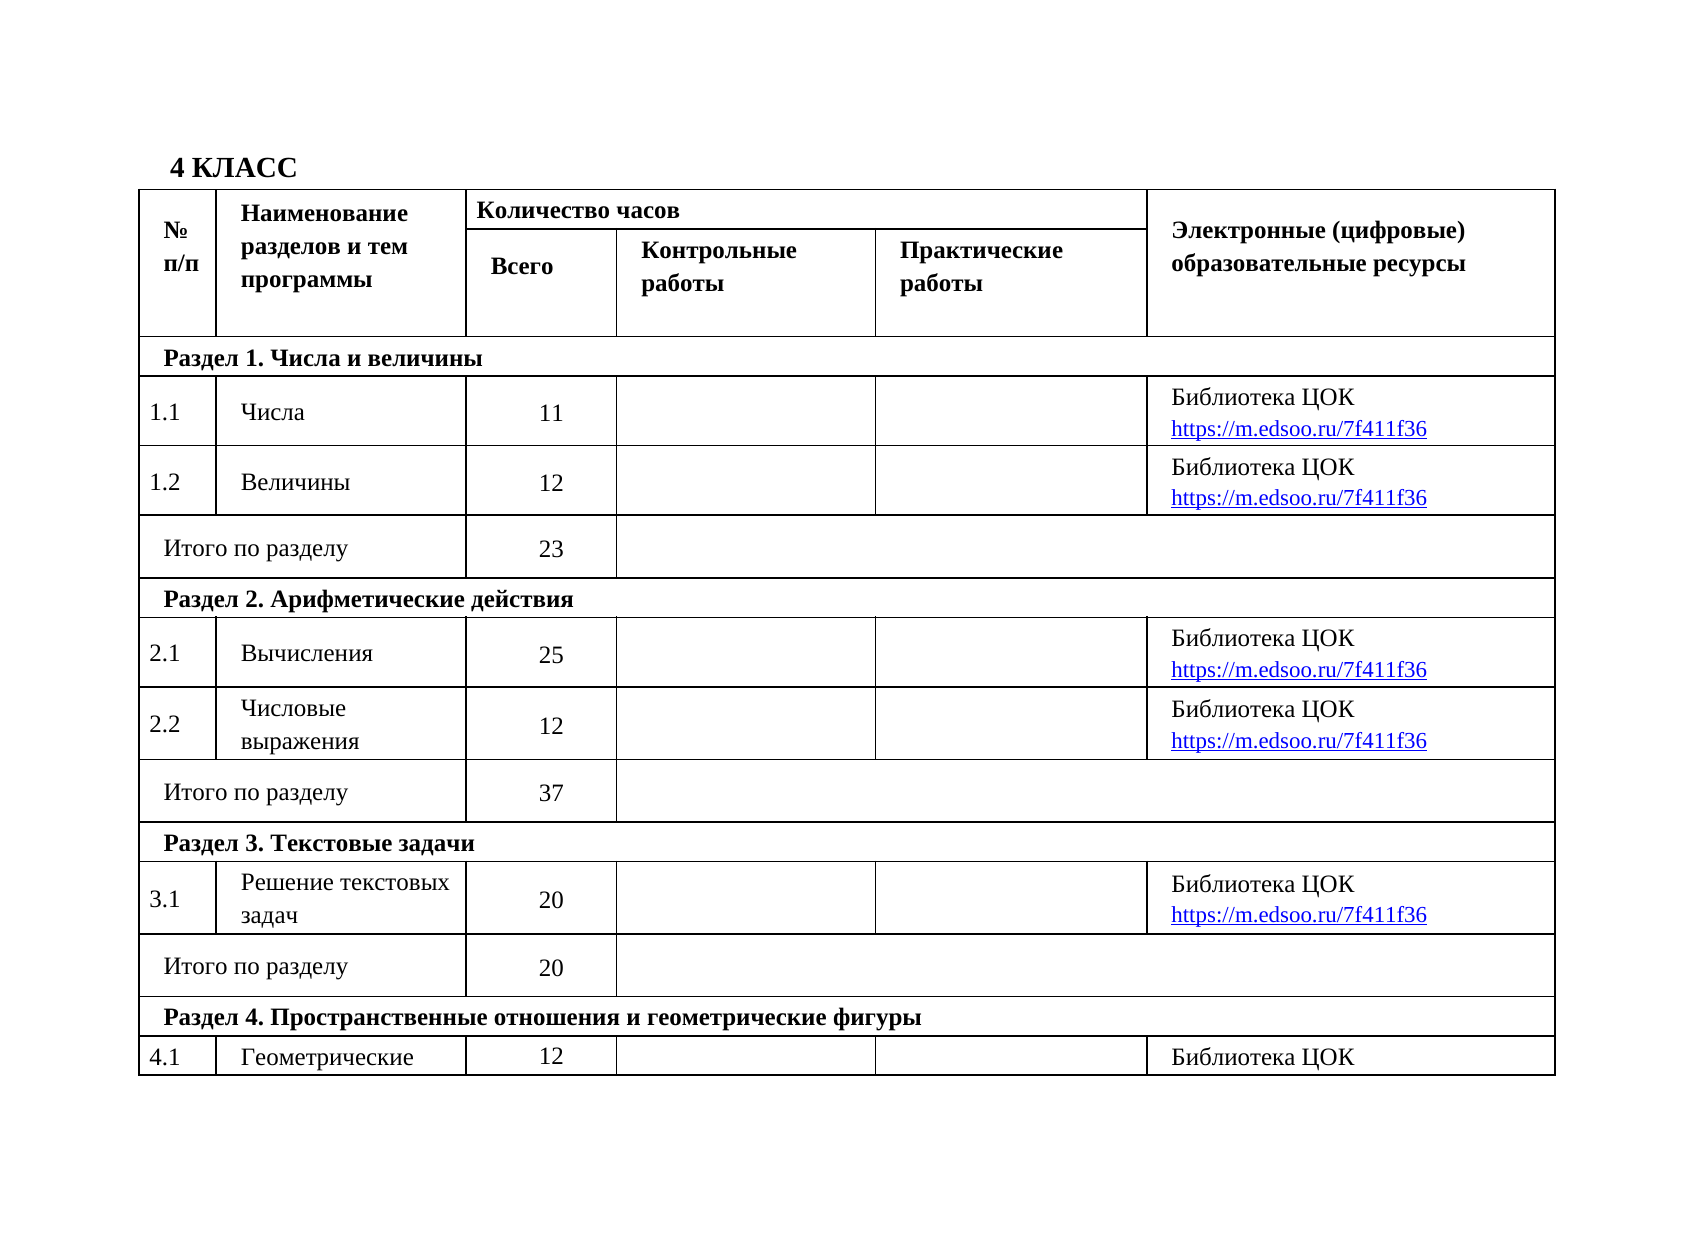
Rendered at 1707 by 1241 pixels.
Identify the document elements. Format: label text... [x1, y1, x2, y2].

table_header Количество часов [467, 190, 1146, 228]
table_cell 25 [467, 618, 616, 686]
table_header Наименование разделов и тем программы [217, 190, 465, 336]
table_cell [1148, 862, 1554, 933]
table_cell 3.1 [140, 862, 215, 933]
table_cell Практические работы [876, 230, 1146, 336]
table_cell Числа [217, 377, 465, 445]
table_cell Итого по разделу [140, 516, 465, 577]
table_cell 2.1 [140, 618, 215, 686]
table_cell [617, 935, 1554, 996]
table_cell [876, 446, 1146, 514]
table_cell 20 [467, 862, 616, 933]
table_cell 4.1 [140, 1037, 215, 1074]
table_cell 37 [467, 760, 616, 821]
table_cell Решение текстовых задач [217, 862, 465, 933]
table_cell 1.1 [140, 377, 215, 445]
table_cell Итого по разделу [140, 760, 465, 821]
table_cell Библиотека ЦОК https://m.edsoo.ru/7f411f36 [1148, 377, 1554, 445]
table_cell [617, 516, 1554, 577]
table_cell [876, 1037, 1146, 1074]
table_cell Раздел 4. Пространственные отношения и геометрические фигуры [140, 997, 1554, 1035]
table_cell [617, 446, 875, 514]
table_cell 1.2 [140, 446, 215, 514]
table_cell 20 [467, 935, 616, 996]
table_header Электронные (цифровые) образовательные ресурсы [1148, 190, 1554, 336]
table_cell Библиотека ЦОК https://m.edsoo.ru/7f411f36 [1148, 688, 1554, 758]
table_cell 12 [467, 1037, 616, 1074]
table_cell [617, 688, 875, 758]
table_cell Всего [467, 230, 616, 336]
table_cell Числовые выражения [217, 688, 465, 758]
table_cell Вычисления [217, 618, 465, 686]
table_cell [876, 862, 1146, 933]
table_header № п/п [140, 190, 215, 336]
table_cell 2.2 [140, 688, 215, 758]
table_cell 12 [467, 688, 616, 758]
table_cell [876, 377, 1146, 445]
table_cell [617, 377, 875, 445]
table_cell [876, 688, 1146, 758]
table_cell Раздел 1. Числа и величины [140, 337, 1554, 375]
table_cell 12 [467, 446, 616, 514]
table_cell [1148, 1037, 1554, 1074]
table_cell [617, 1037, 875, 1074]
table_cell [617, 862, 875, 933]
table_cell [217, 1037, 465, 1074]
table_cell 23 [467, 516, 616, 577]
table_cell Раздел 2. Арифметические действия [140, 579, 1554, 616]
table_cell Библиотека ЦОК https://m.edsoo.ru/7f411f36 [1148, 446, 1554, 514]
table_cell Раздел 3. Текстовые задачи [140, 823, 1554, 861]
table_cell [617, 618, 875, 686]
table_cell Контрольные работы [617, 230, 875, 336]
table_cell 11 [467, 377, 616, 445]
table_cell Величины [217, 446, 465, 514]
table_cell [876, 618, 1146, 686]
text 4 КЛАСС [162, 150, 1557, 183]
table_cell Итого по разделу [140, 935, 465, 996]
table_cell [617, 760, 1554, 821]
table_cell Библиотека ЦОК https://m.edsoo.ru/7f411f36 [1148, 618, 1554, 686]
